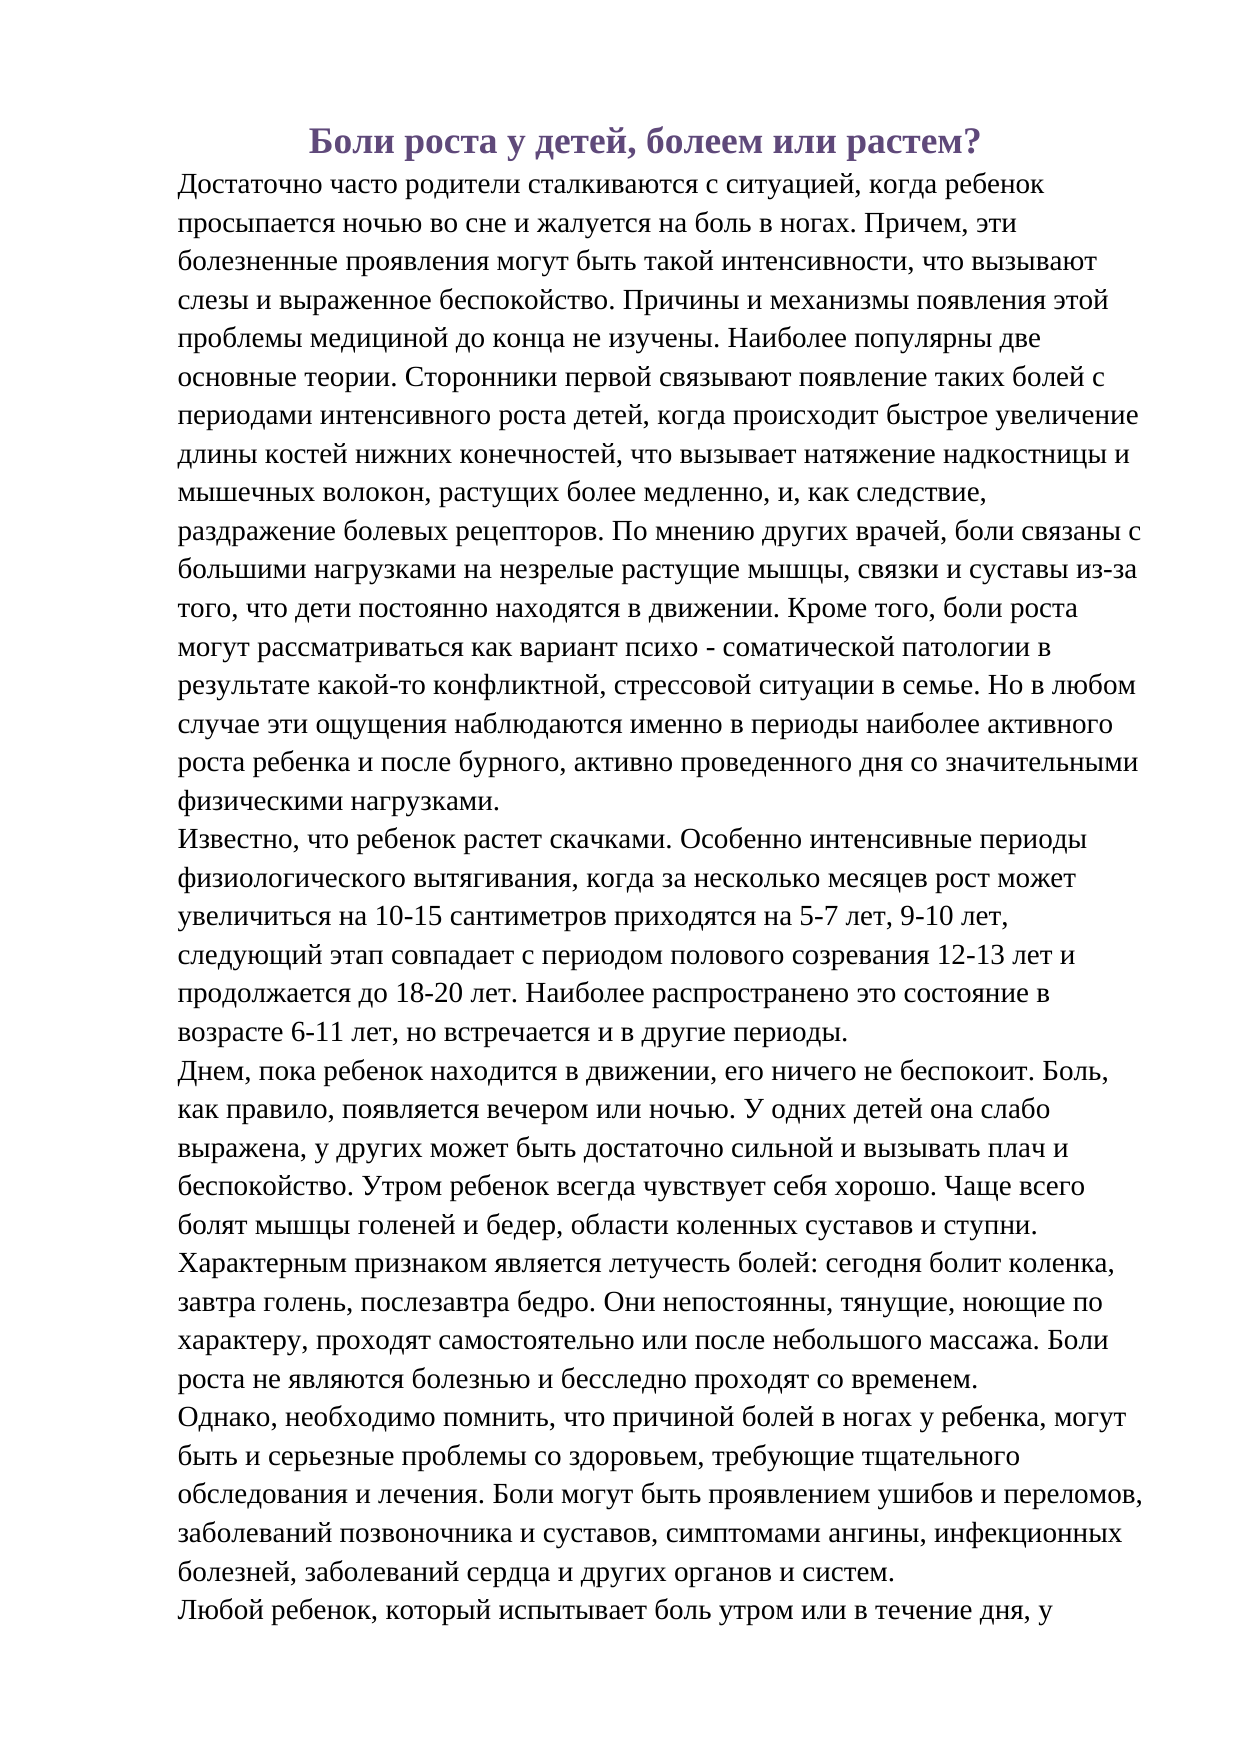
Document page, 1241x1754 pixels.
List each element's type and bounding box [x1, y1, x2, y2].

text [177, 118, 1152, 1626]
